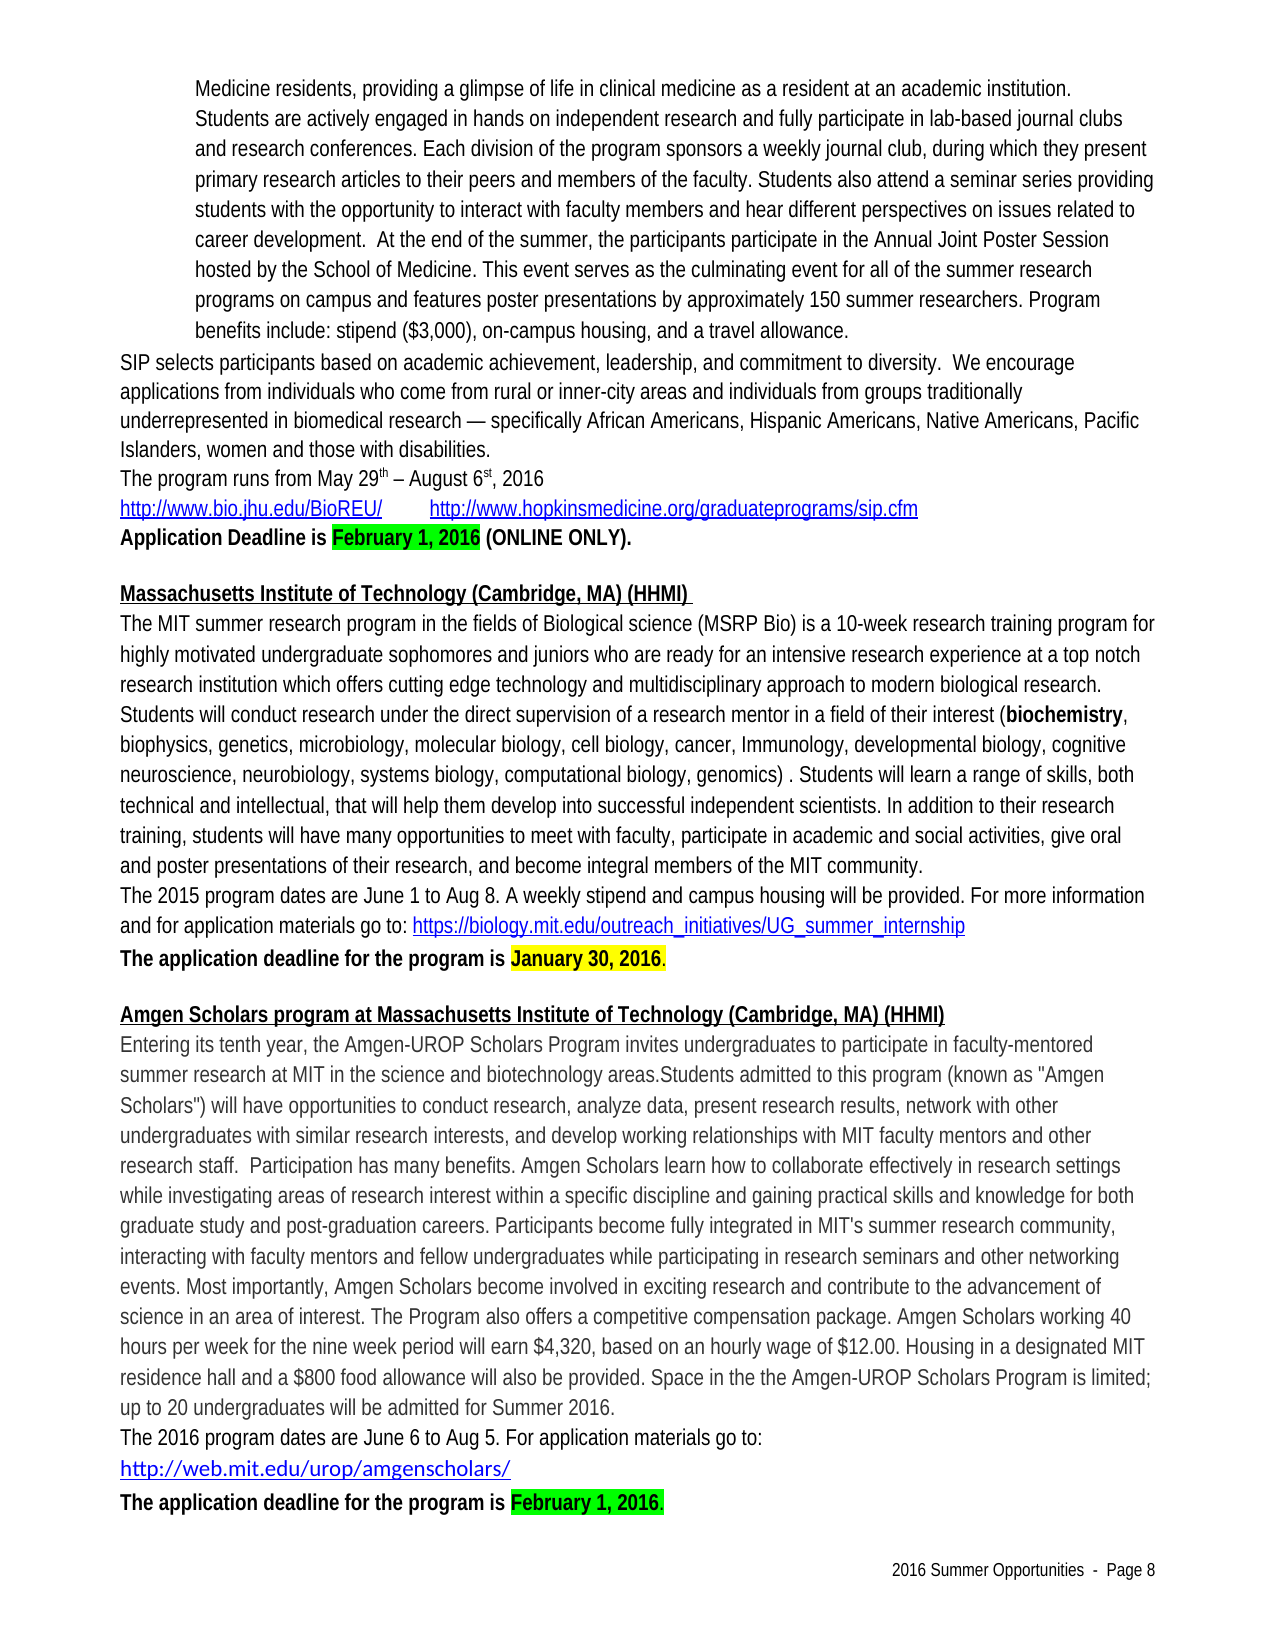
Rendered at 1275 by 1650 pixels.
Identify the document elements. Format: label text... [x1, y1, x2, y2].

text Entering its tenth year, the Amgen-UROP Scholars Program invites undergraduates to participate in faculty-mentored summer research at MIT in the science and biotechnology areas.Students admitted to this program (known as "Amgen Scholars") will have opportunities to conduct research, analyze data, present research results, network with other undergraduates with similar research interests, and develop working relationships with MIT faculty mentors and other research staff. Participation has many benefits. Amgen Scholars learn how to collaborate effectively in research settings while investigating areas of research interest within a specific discipline and gaining practical skills and knowledge for both graduate study and post-graduation careers. Participants become fully integrated in MIT's summer research community, interacting with faculty mentors and fellow undergraduates while participating in research seminars and other networking events. Most importantly, Amgen Scholars become involved in exciting research and contribute to the advancement of science in an area of interest. The Program also offers a competitive compensation package. Amgen Scholars working 40 hours per week for the nine week period will earn $4,320, based on an hourly wage of $12.00. Housing in a designated MIT residence hall and a $800 food allowance will also be provided. Space in the the Amgen-UROP Scholars Program is limited; up to 20 undergraduates will be admitted for Summer 2016. [120, 1031, 1155, 1420]
text Massachusetts Institute of Technology (Cambridge, MA) (HHMI) [120, 580, 1155, 607]
text Application Deadline is February 1, 2016 (ONLINE ONLY). [120, 522, 1155, 551]
text SIP selects participants based on academic achievement, leadership, and commitment to diversity. We encourage applications from individuals who come from rural or inner-city areas and individuals from groups traditionally underrepresented in biomedical research — specifically African Americans, Hispanic Americans, Native Americans, Pacific Islanders, women and those with disabilities. [120, 347, 1155, 463]
text The application deadline for the program is February 1, 2016. [120, 1487, 1155, 1516]
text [195, 75, 1155, 343]
text The MIT summer research program in the fields of Biological science (MSRP Bio) is a 10-week research training program for highly motivated undergraduate sophomores and juniors who are ready for an intensive research experience at a top notch research institution which offers cutting edge technology and multidisciplinary approach to modern biological research. Students will conduct research under the direct supervision of a research mentor in a field of their interest (biochemistry, biophysics, genetics, microbiology, molecular biology, cell biology, cancer, Immunology, developmental biology, cognitive neuroscience, neurobiology, systems biology, computational biology, genomics) . Students will learn a range of skills, both technical and intellectual, that will help them develop into successful independent scientists. In addition to their research training, students will have many opportunities to meet with faculty, participate in academic and social activities, give oral and poster presentations of their research, and become integral members of the MIT community. [120, 610, 1155, 878]
text Amgen Scholars program at Massachusetts Institute of Technology (Cambridge, MA) (HHMI) [120, 1001, 1155, 1027]
text The program runs from May 29th – August 6st, 2016 [120, 463, 1155, 493]
text The application deadline for the program is January 30, 2016. [120, 943, 1155, 972]
text http://www.bio.jhu.edu/BioREU/ http://www.hopkinsmedicine.org/graduateprograms/sip.cfm [120, 493, 1155, 522]
text The 2016 program dates are June 6 to Aug 5. For application materials go to: http://web.mit.edu/urop/amgenscholars/ [120, 1424, 1155, 1482]
text The 2015 program dates are June 1 to Aug 8. A weekly stipend and campus housing will be provided. For more information and for application materials go to: https://biology.mit.edu/outreach_initiatives/UG_summer_internship [120, 882, 1155, 939]
